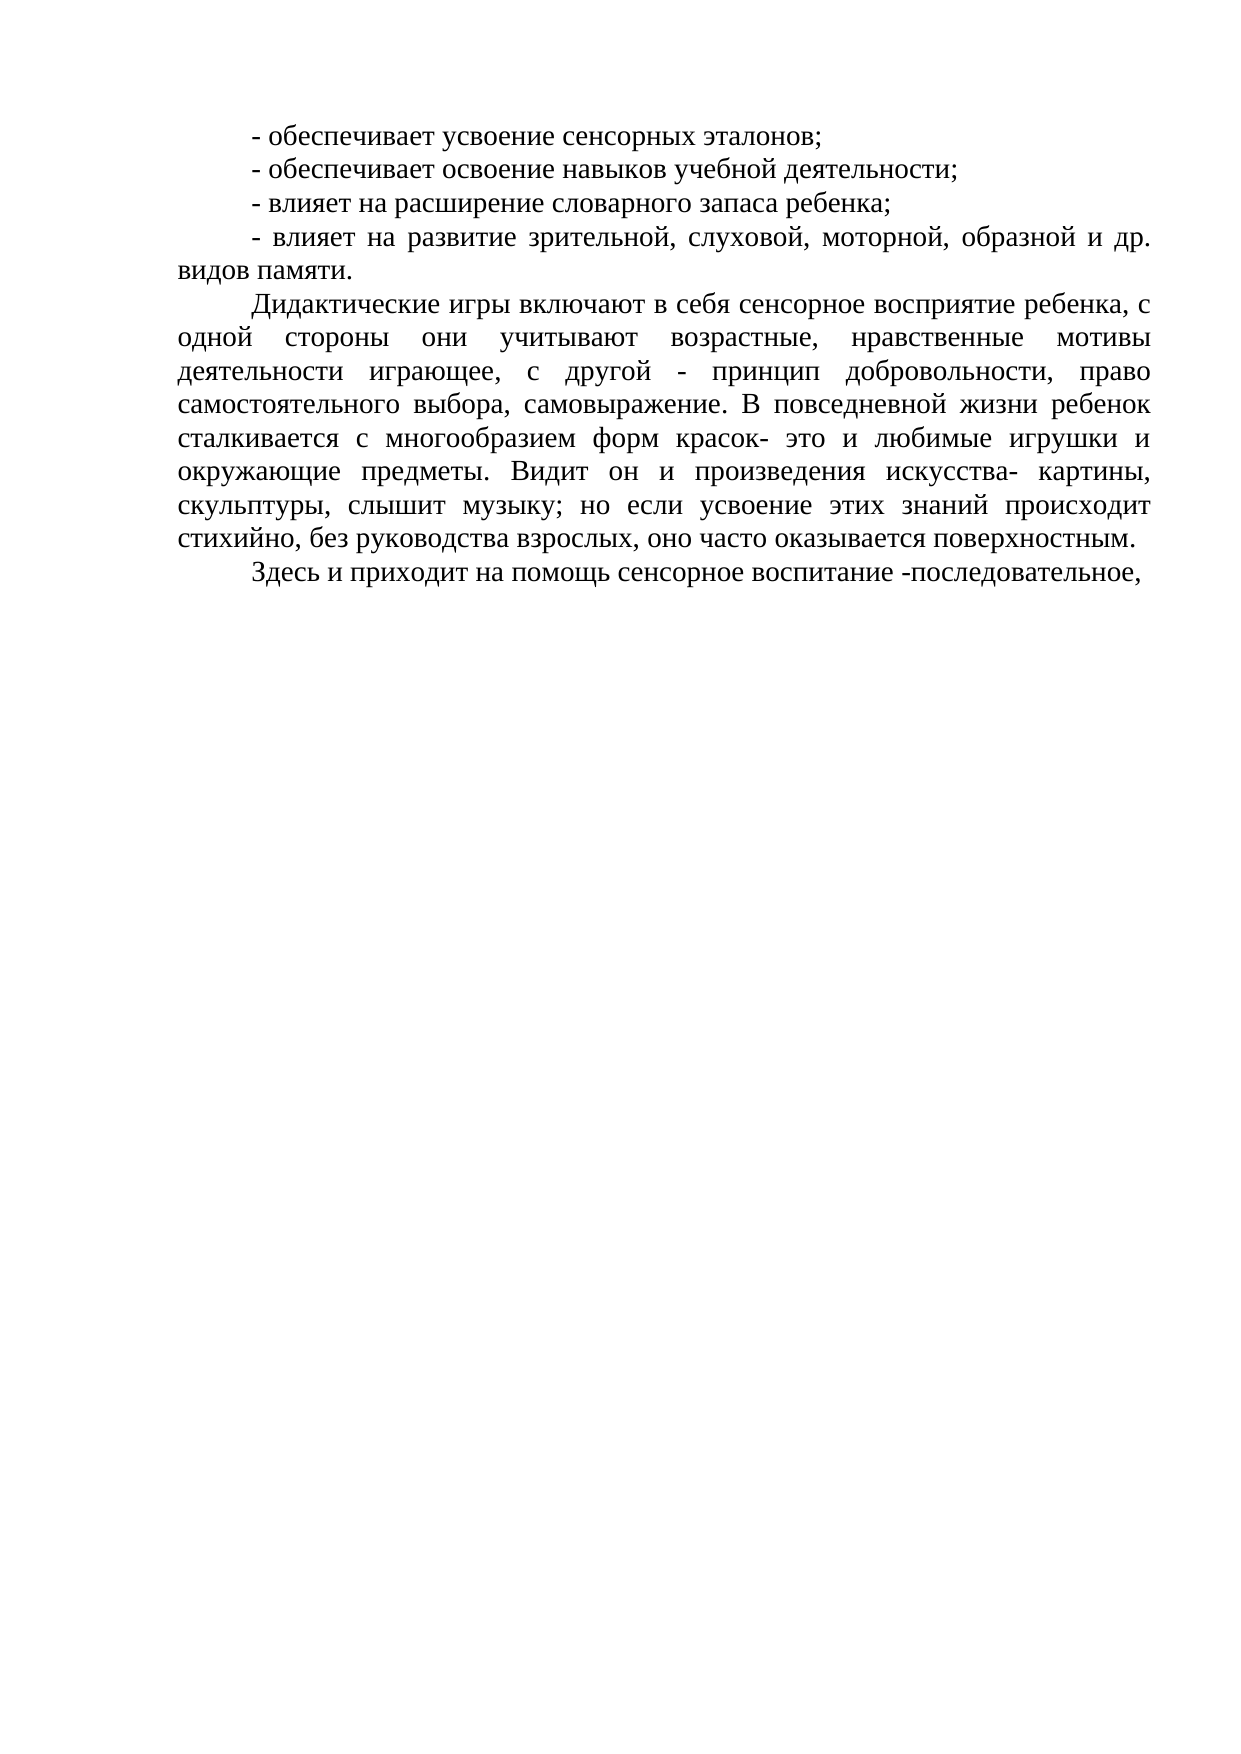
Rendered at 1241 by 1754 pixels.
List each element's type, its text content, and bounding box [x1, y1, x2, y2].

text Дидактические игры включают в себя сенсорное восприятие ребенка, с одной стороны они учитывают возрастные, нравственные мотивы деятельности играющее, с другой - принцип добровольности, право самостоятельного выбора, самовыражение. В повседневной жизни ребенок сталкивается с многообразием форм красок- это и любимые игрушки и окружающие предметы. Видит он и произведения искусства- картины, скульптуры, слышит музыку; но если усвоение этих знаний происходит стихийно, без руководства взрослых, оно часто оказывается поверхностным. [177, 286, 1152, 554]
text - обеспечивает усвоение сенсорных эталонов; [177, 118, 1152, 152]
text - обеспечивает освоение навыков учебной деятельности; [177, 152, 1152, 185]
text Здесь и приходит на помощь сенсорное воспитание -последовательное, [177, 554, 1152, 588]
text - влияет на развитие зрительной, слуховой, моторной, образной и др. видов памяти. [177, 219, 1152, 286]
text - влияет на расширение словарного запаса ребенка; [177, 185, 1152, 219]
